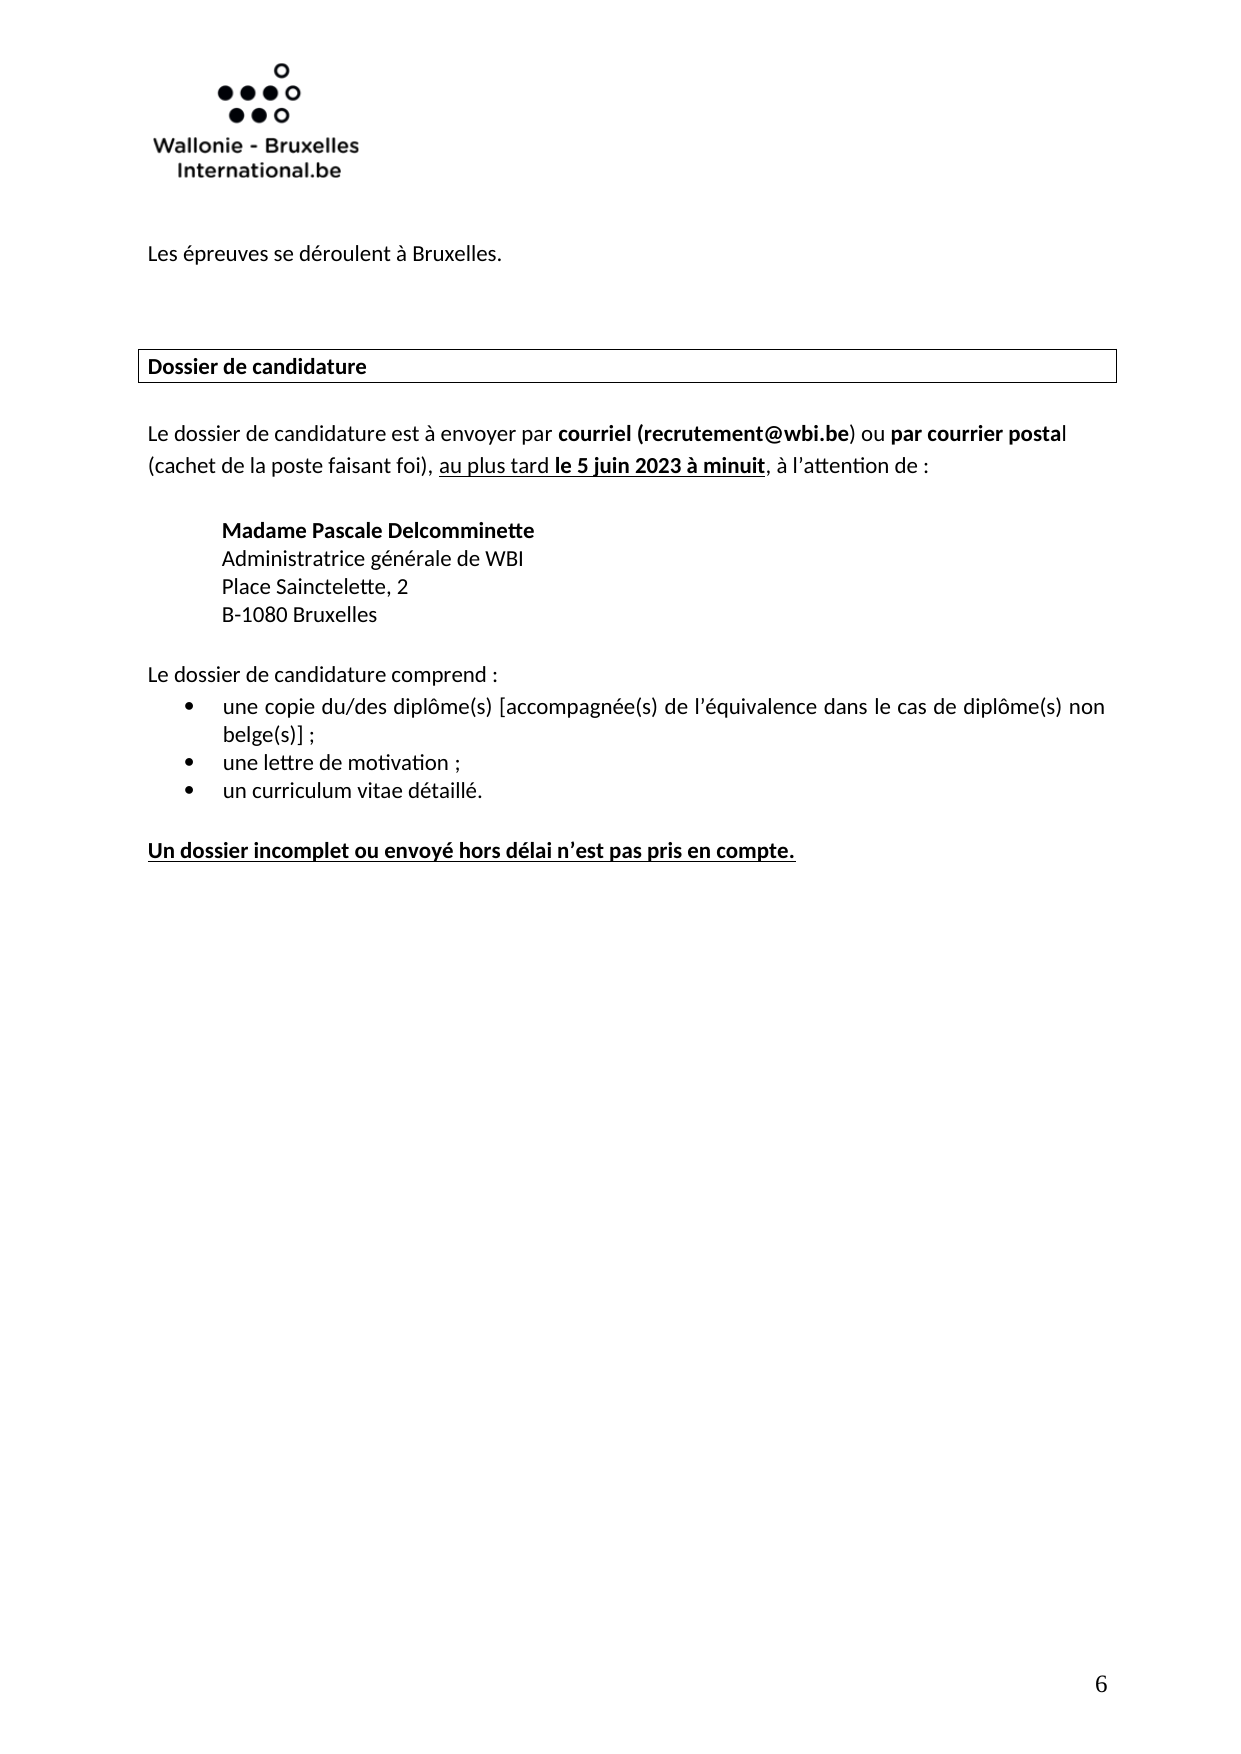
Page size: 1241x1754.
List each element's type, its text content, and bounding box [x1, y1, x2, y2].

list une lettre de motivation ; [185, 748, 1107, 776]
text Le dossier de candidature est à envoyer par courriel (recrutement@wbi.be) ou par courrier postal (cachet de la poste faisant foi), au plus tard le 5 juin 2023 à minuit, à l’attention de : [148, 419, 1107, 479]
text B-1080 Bruxelles [148, 600, 1107, 628]
list un curriculum vitae détaillé. [185, 776, 1107, 804]
text Un dossier incomplet ou envoyé hors délai n’est pas pris en compte. [148, 837, 1107, 864]
text Place Sainctelette, 2 [148, 572, 1107, 600]
text Madame Pascale Delcomminette [148, 516, 1107, 544]
picture [147, 59, 366, 183]
text Dossier de candidature [139, 350, 1116, 382]
text Administratrice générale de WBI [148, 544, 1107, 572]
list une copie du/des diplôme(s) [accompagnée(s) de l’équivalence dans le cas de diplôme(s) non belge(s)] ; [185, 692, 1107, 748]
text Les épreuves se déroulent à Bruxelles. [148, 239, 1107, 268]
text Le dossier de candidature comprend : [148, 660, 1107, 688]
